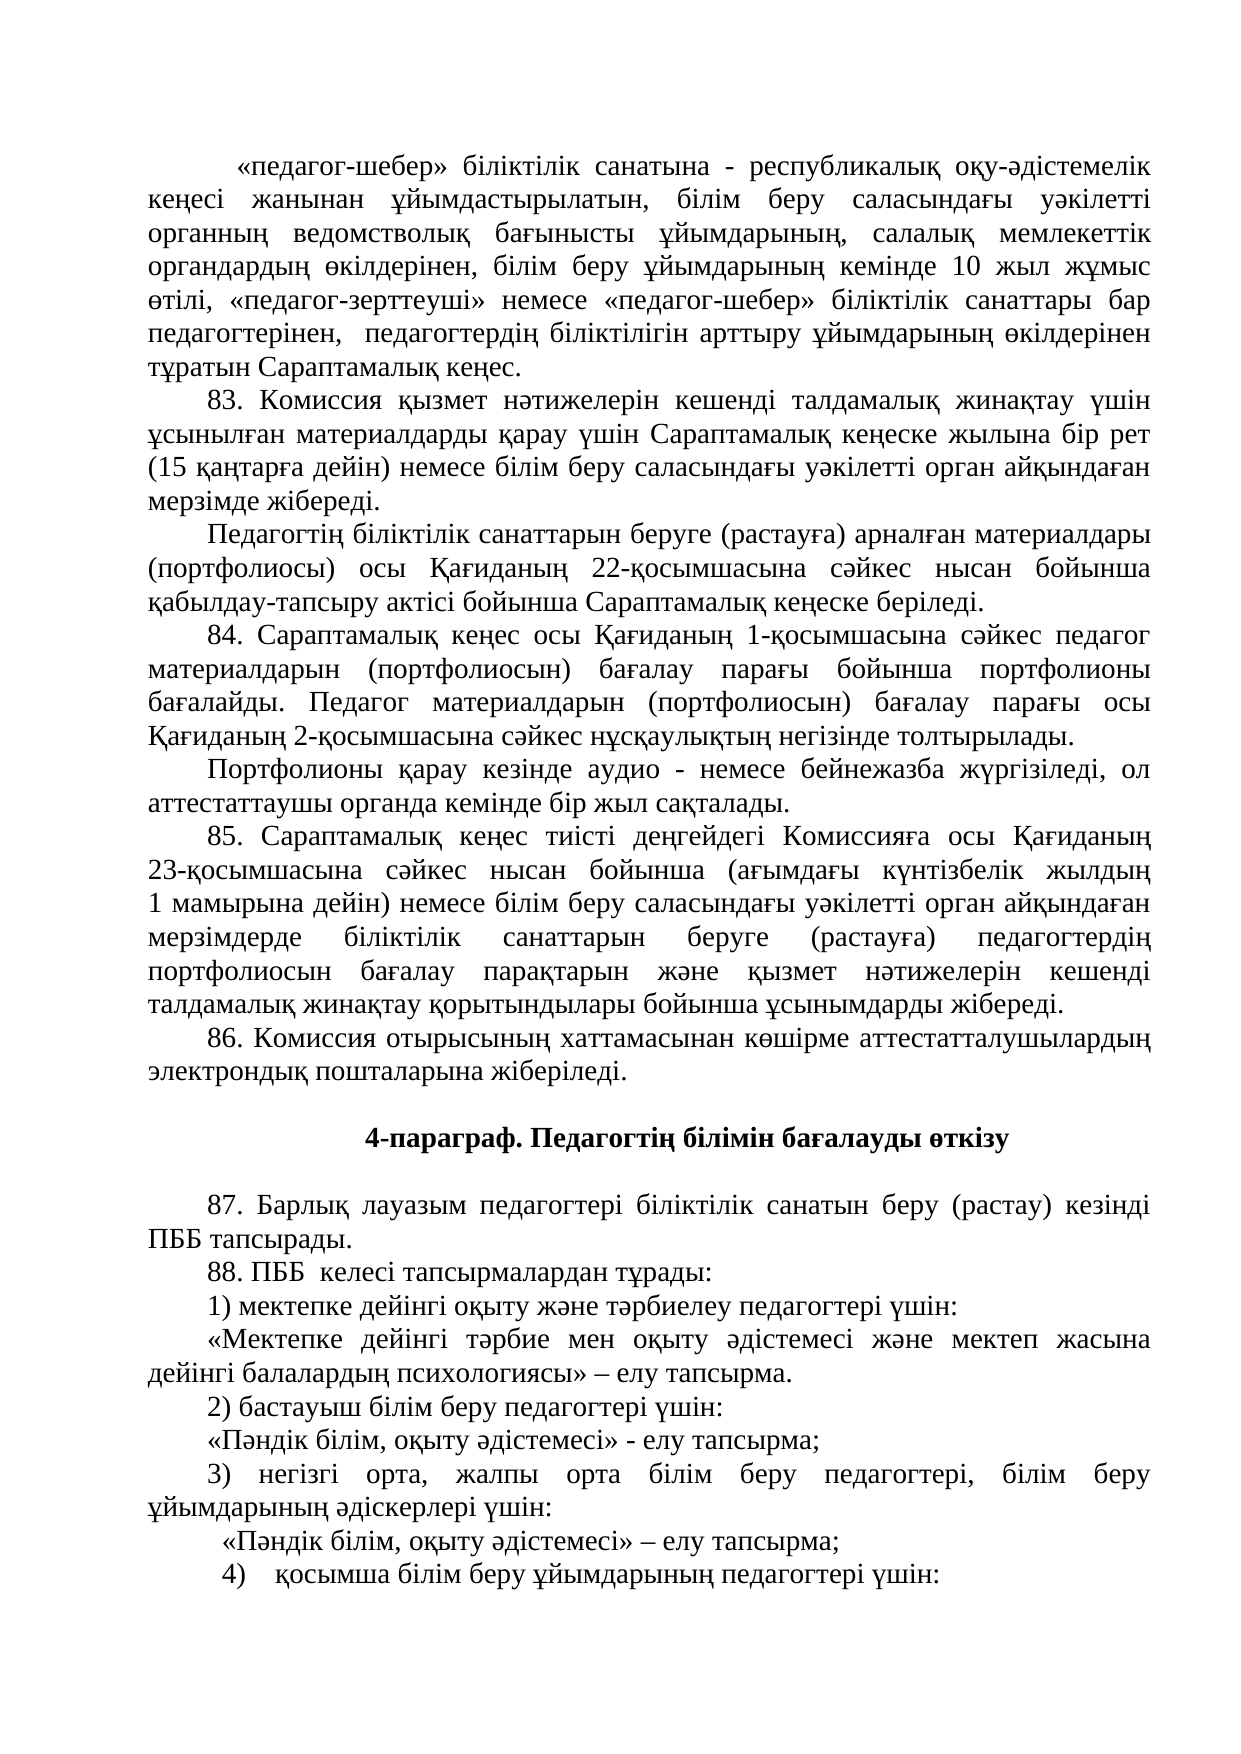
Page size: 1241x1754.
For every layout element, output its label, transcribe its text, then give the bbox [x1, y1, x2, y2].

text 4-параграф. Педагогтің білімін бағалауды өткізу [148, 1120, 1152, 1154]
text «Мектепке дейінгі тәрбие мен оқыту әдістемесі және мектеп жасына дейінгі балалардың психологиясы» – елу тапсырма. [148, 1322, 1152, 1389]
text 2) бастауыш білім беру педагогтері үшін: [148, 1389, 1152, 1422]
text 84. Сараптамалық кеңес осы Қағиданың 1-қосымшасына сәйкес педагог материалдарын (портфолиосын) бағалау парағы бойынша портфолионы бағалайды. Педагог материалдарын (портфолиосын) бағалау парағы осы Қағиданың 2-қосымшасына сәйкес нұсқаулықтың негізінде толтырылады. [148, 617, 1152, 751]
text 87. Барлық лауазым педагогтері біліктілік санатын беру (растау) кезінді ПББ тапсырады. [148, 1187, 1152, 1254]
text 85. Сараптамалық кеңес тиісті деңгейдегі Комиссияға осы Қағиданың 23-қосымшасына сәйкес нысан бойынша (ағымдағы күнтізбелік жылдың 1 мамырына дейін) немесе білім беру саласындағы уәкілетті орган айқындаған мерзімдерде біліктілік санаттарын беруге (растауға) педагогтердің портфолиосын бағалау парақтарын және қызмет нәтижелерін кешенді талдамалық жинақтау қорытындылары бойынша ұсынымдарды жібереді. [148, 818, 1152, 1020]
text 83. Комиссия қызмет нәтижелерін кешенді талдамалық жинақтау үшін ұсынылған материалдарды қарау үшін Сараптамалық кеңеске жылына бір рет (15 қаңтарға дейін) немесе білім беру саласындағы уәкілетті орган айқындаған мерзімде жібереді. [148, 382, 1152, 517]
text «Пәндік білім, оқыту әдістемесі» – елу тапсырма; [148, 1523, 1152, 1556]
text 86. Комиссия отырысының хаттамасынан көшірме аттестатталушылардың электрондық пошталарына жіберіледі. [148, 1020, 1152, 1087]
text Портфолионы қарау кезінде аудио - немесе бейнежазба жүргізіледі, ол аттестаттаушы органда кемінде бір жыл сақталады. [148, 751, 1152, 818]
text Педагогтің біліктілік санаттарын беруге (растауға) арналған материалдары (портфолиосы) осы Қағиданың 22-қосымшасына сәйкес нысан бойынша қабылдау-тапсыру актісі бойынша Сараптамалық кеңеске беріледі. [148, 517, 1152, 617]
text 4) қосымша білім беру ұйымдарының педагогтері үшін: [148, 1556, 1152, 1590]
text «Пәндік білім, оқыту әдістемесі» - елу тапсырма; [148, 1422, 1152, 1456]
text 3) негізгі орта, жалпы орта білім беру педагогтері, білім беру ұйымдарының әдіскерлері үшін: [148, 1456, 1152, 1523]
text «педагог-шебер» біліктілік санатына - республикалық оқу-әдістемелік кеңесі жанынан ұйымдастырылатын, білім беру саласындағы уәкілетті органның ведомстволық бағынысты ұйымдарының, салалық мемлекеттік органдардың өкілдерінен, білім беру ұйымдарының кемінде 10 жыл жұмыс өтілі, «педагог-зерттеуші» немесе «педагог-шебер» біліктілік санаттары бар педагогтерінен, педагогтердің біліктілігін арттыру ұйымдарының өкілдерінен тұратын Сараптамалық кеңес. [148, 148, 1152, 382]
text 88. ПББ келесі тапсырмалардан тұрады: [148, 1254, 1152, 1288]
text 1) мектепке дейінгі оқыту және тәрбиелеу педагогтері үшін: [148, 1288, 1152, 1322]
